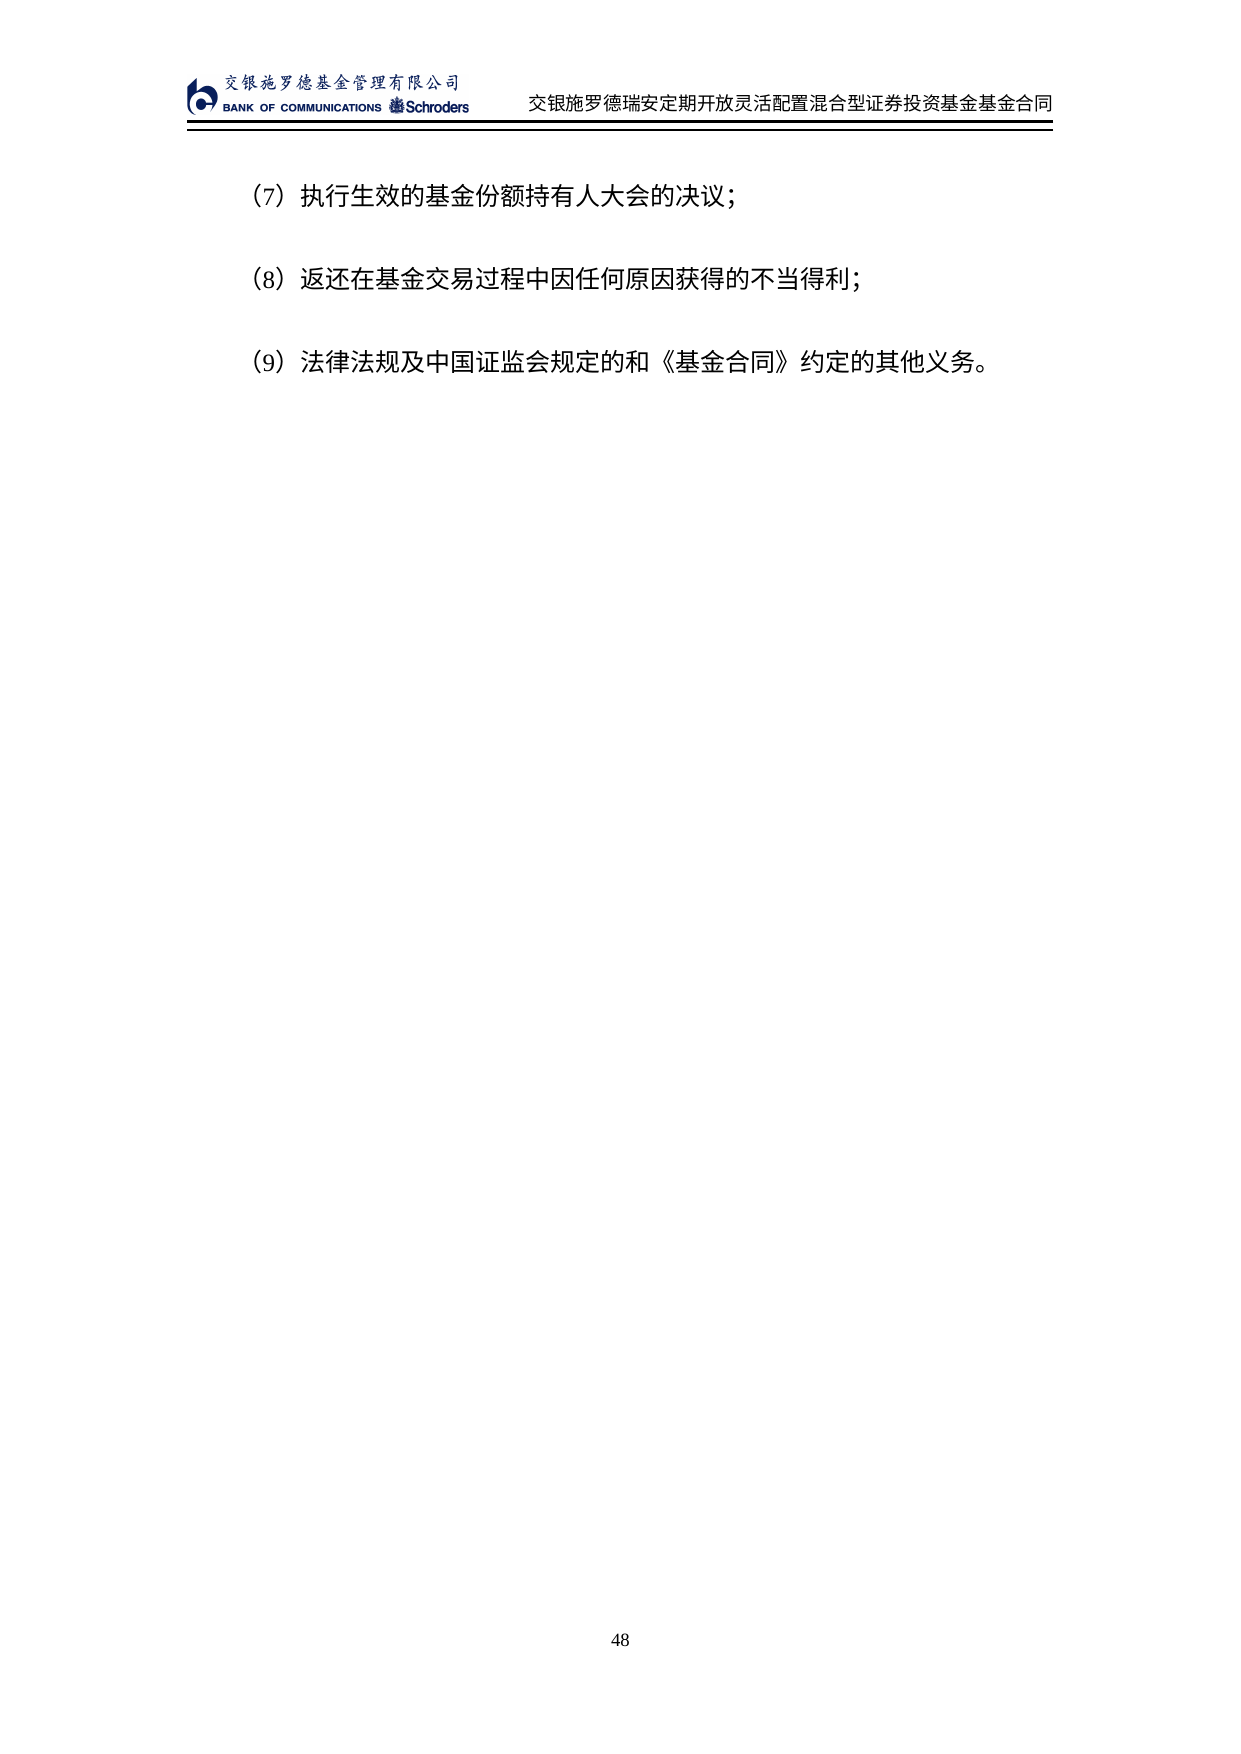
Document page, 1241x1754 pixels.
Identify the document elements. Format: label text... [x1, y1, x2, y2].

text （8）返还在基金交易过程中因任何原因获得的不当得利； [187, 245, 1053, 310]
picture [187, 74, 469, 115]
text （7）执行生效的基金份额持有人大会的决议； [187, 162, 1053, 227]
text （9）法律法规及中国证监会规定的和《基金合同》约定的其他义务。 [187, 328, 1053, 393]
